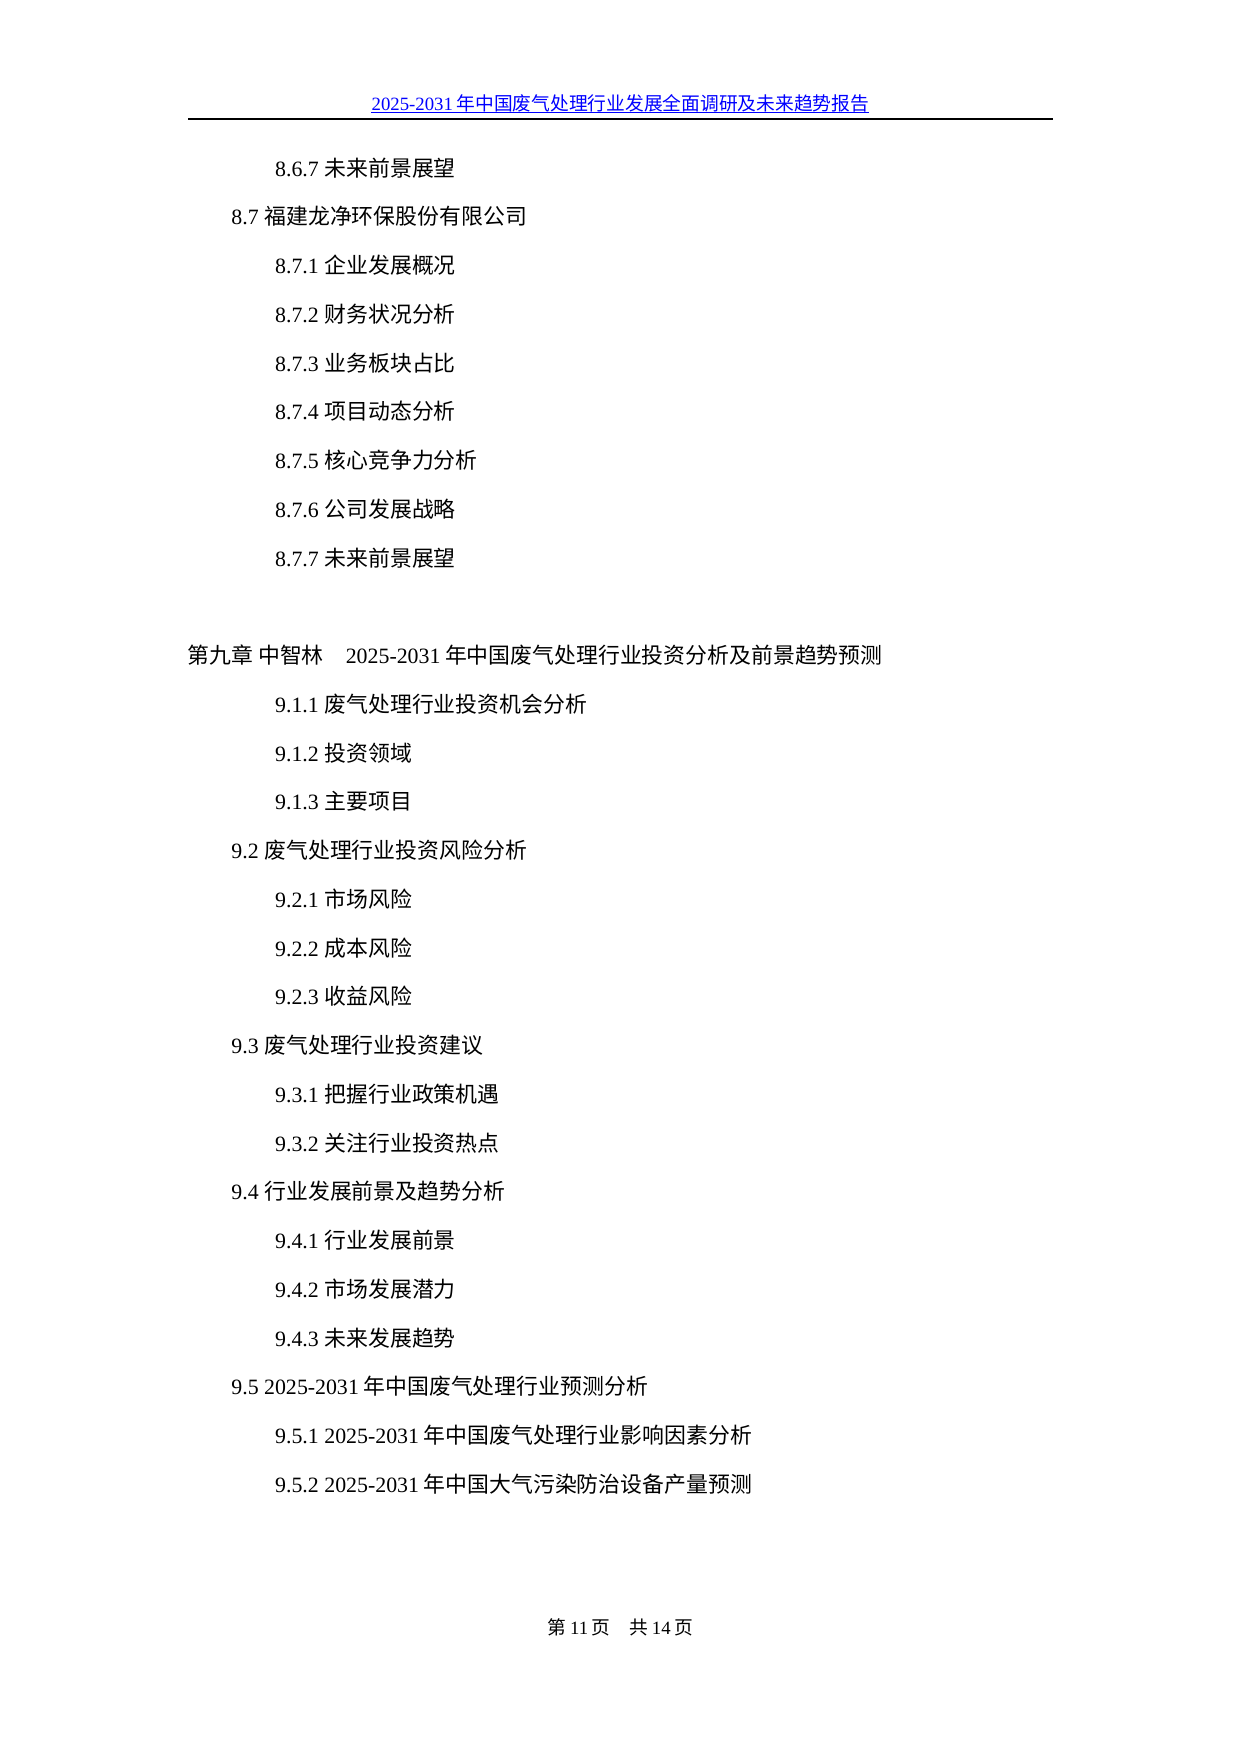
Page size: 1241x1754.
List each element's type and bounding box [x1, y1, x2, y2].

text [187, 150, 1053, 1499]
